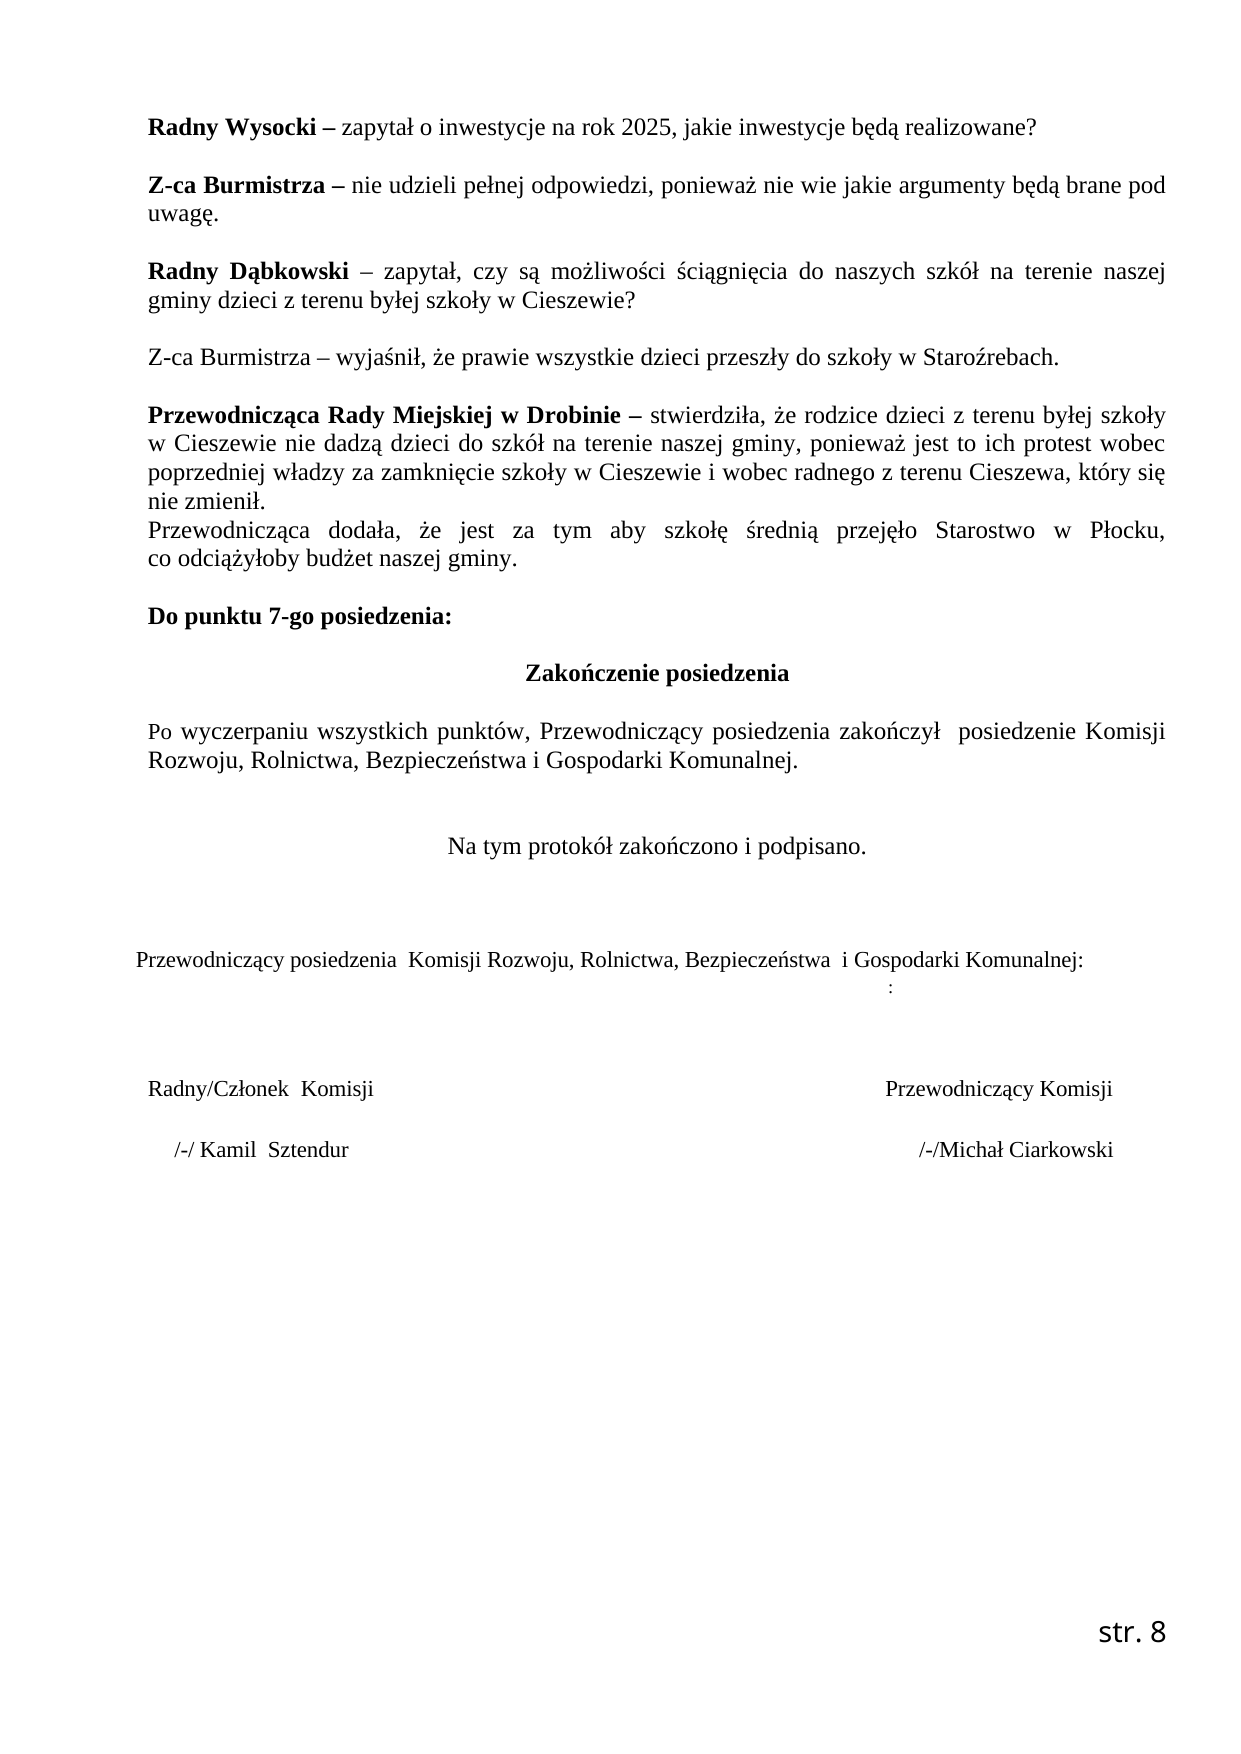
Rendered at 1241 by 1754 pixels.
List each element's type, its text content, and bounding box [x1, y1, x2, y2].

text Przewodniczący posiedzenia Komisji Rozwoju, Rolnictwa, Bezpieczeństwa i Gospodarki Komunalnej: [53, 946, 1167, 972]
text : [614, 976, 1167, 998]
text /-/ Kamil Sztendur /-/Michał Ciarkowski [112, 1136, 1167, 1162]
text Przewodnicząca dodała, że jest za tym aby szkołę średnią przejęło Starostwo w Płocku, co odciążyłoby budżet naszej gminy. [148, 515, 1167, 572]
text Radny Dąbkowski – zapytał, czy są możliwości ściągnięcia do naszych szkół na terenie naszej gminy dzieci z terenu byłej szkoły w Cieszewie? [148, 256, 1167, 313]
text Radny Wysocki – zapytał o inwestycje na rok 2025, jakie inwestycje będą realizowane? [148, 112, 1167, 141]
text Przewodnicząca Rady Miejskiej w Drobinie – stwierdziła, że rodzice dzieci z terenu byłej szkoły w Cieszewie nie dadzą dzieci do szkół na terenie naszej gminy, ponieważ jest to ich protest wobec poprzedniej władzy za zamknięcie szkoły w Cieszewie i wobec radnego z terenu Cieszewa, który się nie zmienił. [148, 400, 1167, 515]
text Z-ca Burmistrza – nie udzieli pełnej odpowiedzi, ponieważ nie wie jakie argumenty będą brane pod uwagę. [148, 170, 1167, 227]
text Z-ca Burmistrza – wyjaśnił, że prawie wszystkie dzieci przeszły do szkoły w Staroźrebach. [148, 342, 1167, 371]
text Do punktu 7-go posiedzenia: [148, 601, 1167, 630]
text Po wyczerpaniu wszystkich punktów, Przewodniczący posiedzenia zakończył posiedzenie Komisji Rozwoju, Rolnictwa, Bezpieczeństwa i Gospodarki Komunalnej. [148, 716, 1167, 773]
text Na tym protokół zakończono i podpisano. [148, 831, 1167, 860]
text Zakończenie posiedzenia [148, 658, 1167, 687]
text Radny/Członek Komisji Przewodniczący Komisji [148, 1075, 1167, 1102]
